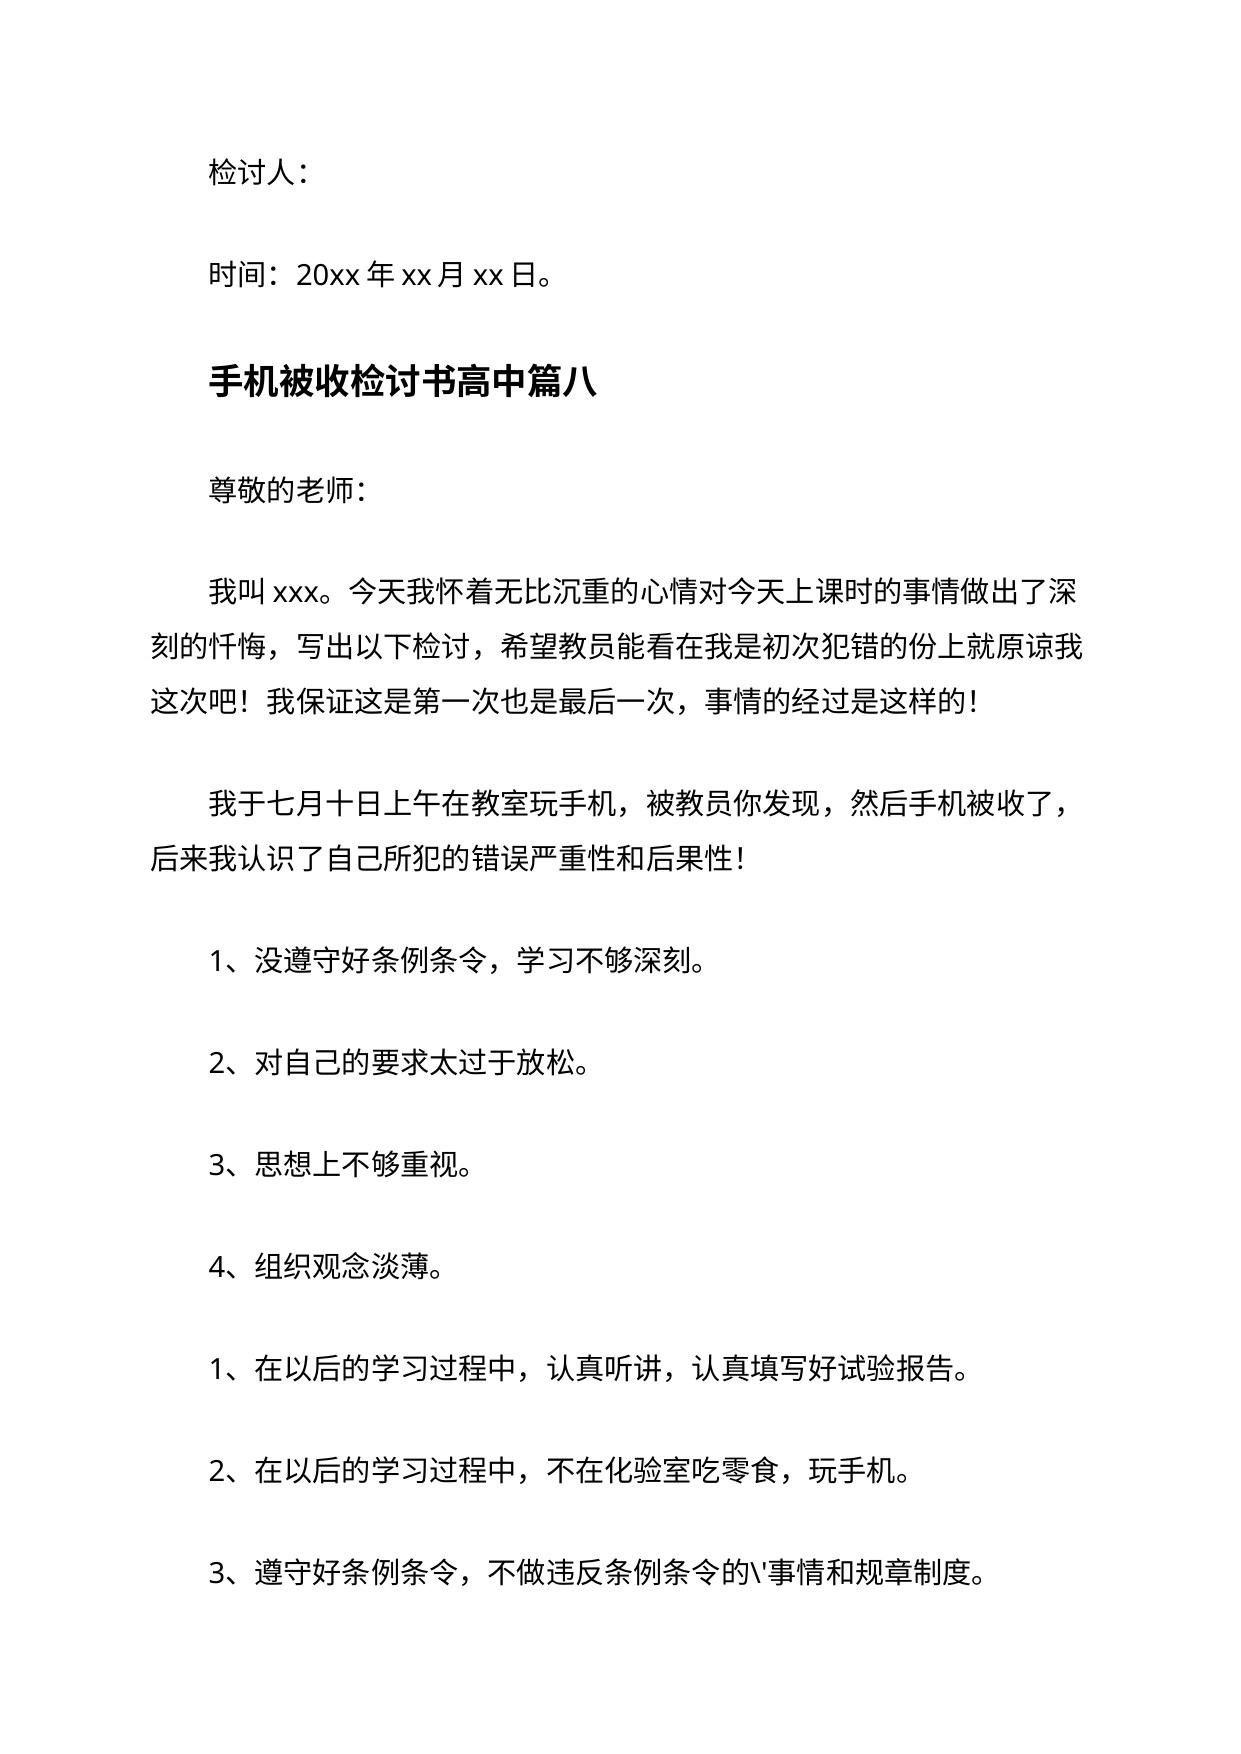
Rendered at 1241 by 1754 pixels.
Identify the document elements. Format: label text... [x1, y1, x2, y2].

text 手机被收检讨书高中篇八 [150, 354, 1090, 405]
text 1、没遵守好条例条令，学习不够深刻。 [150, 937, 1090, 980]
text 2、对自己的要求太过于放松。 [150, 1039, 1090, 1082]
text 2、在以后的学习过程中，不在化验室吃零食，玩手机。 [150, 1447, 1090, 1489]
text 1、在以后的学习过程中，认真听讲，认真填写好试验报告。 [150, 1345, 1090, 1388]
text 时间：20xx年xx月xx日。 [150, 252, 1090, 294]
text 我叫xxx。今天我怀着无比沉重的心情对今天上课时的事情做出了深刻的忏悔，写出以下检讨，希望教员能看在我是初次犯错的份上就原谅我这次吧！我保证这是第一次也是最后一次，事情的经过是这样的！ [150, 569, 1090, 721]
text 3、遵守好条例条令，不做违反条例条令的\'事情和规章制度。 [150, 1549, 1090, 1592]
text 3、思想上不够重视。 [150, 1141, 1090, 1184]
text 尊敬的老师： [150, 467, 1090, 509]
text 4、组织观念淡薄。 [150, 1243, 1090, 1286]
text 检讨人： [150, 150, 1090, 192]
text 我于七月十日上午在教室玩手机，被教员你发现，然后手机被收了，后来我认识了自己所犯的错误严重性和后果性！ [150, 781, 1090, 878]
